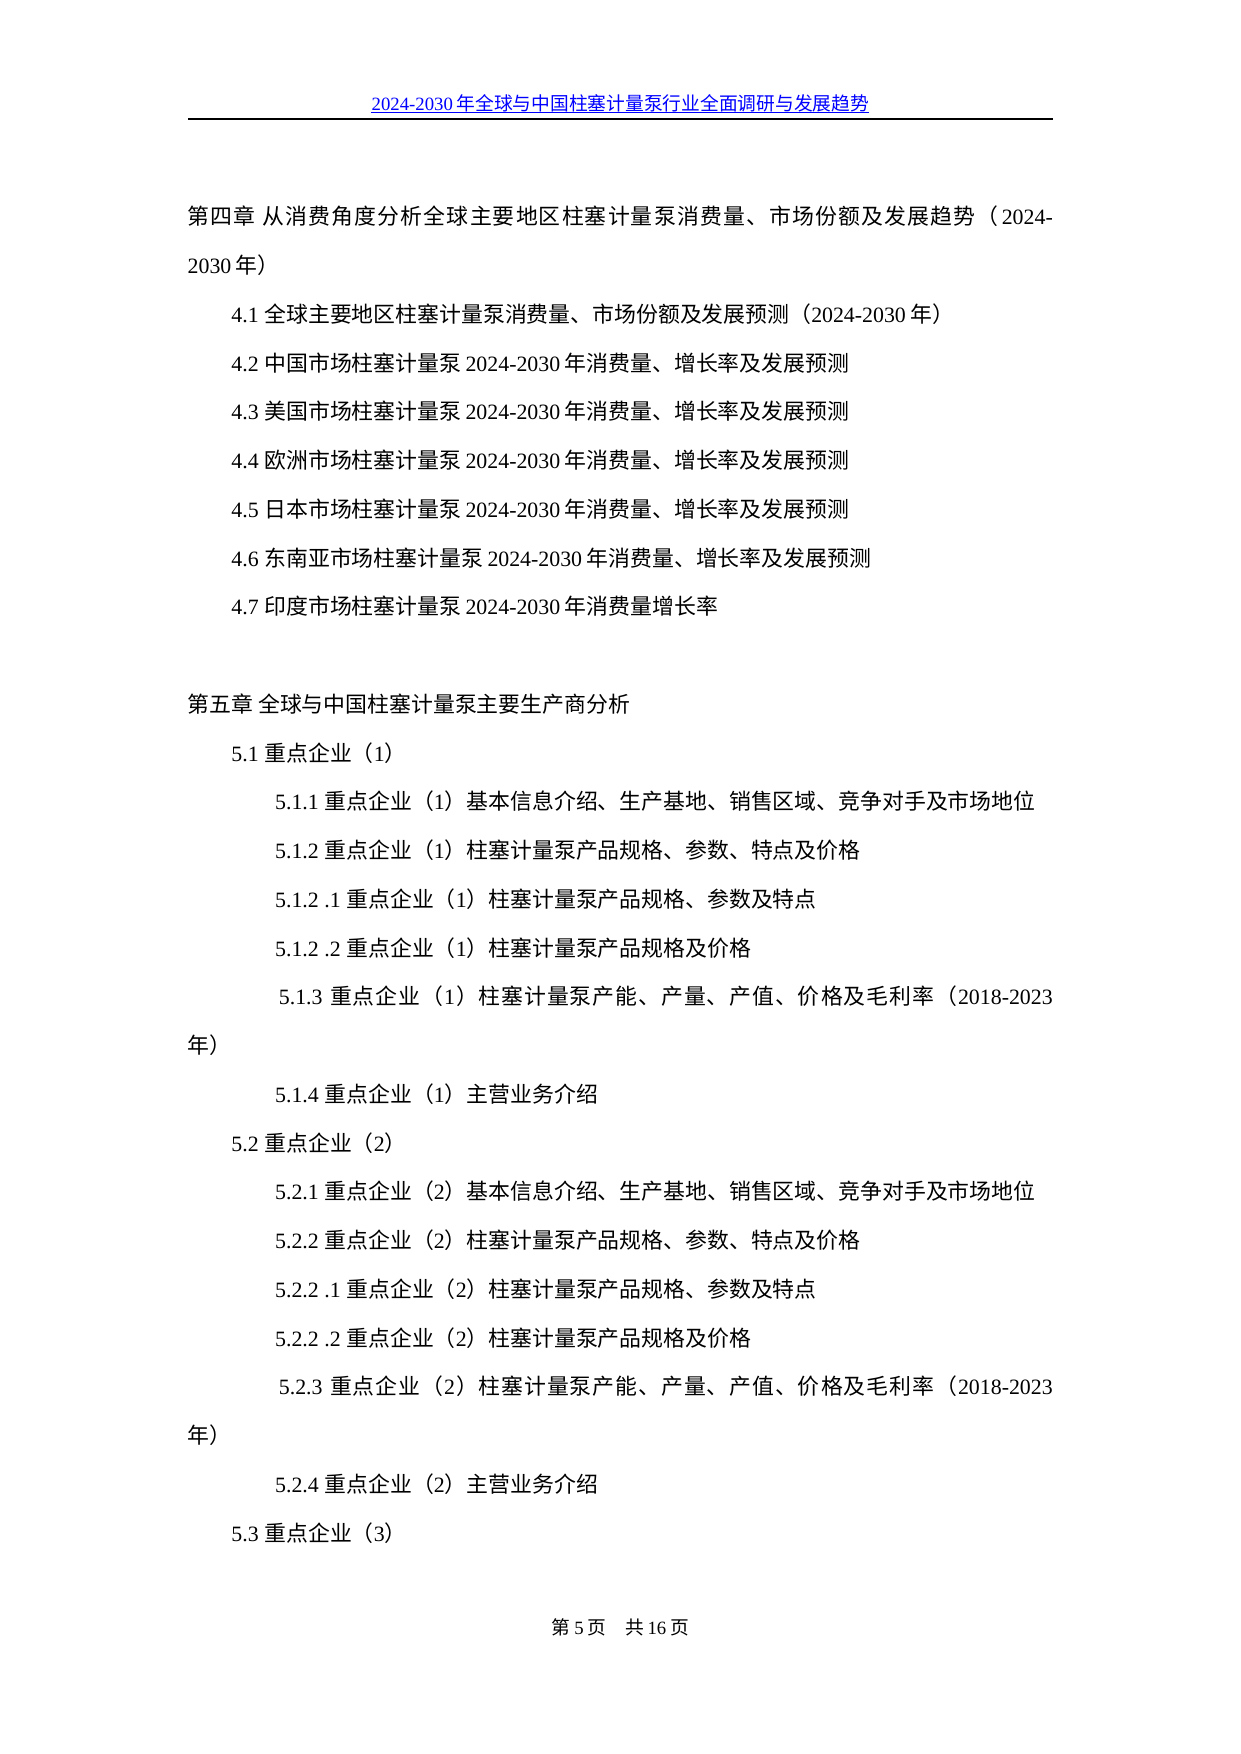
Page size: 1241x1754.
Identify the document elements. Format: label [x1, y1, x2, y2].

text [187, 150, 1053, 1548]
